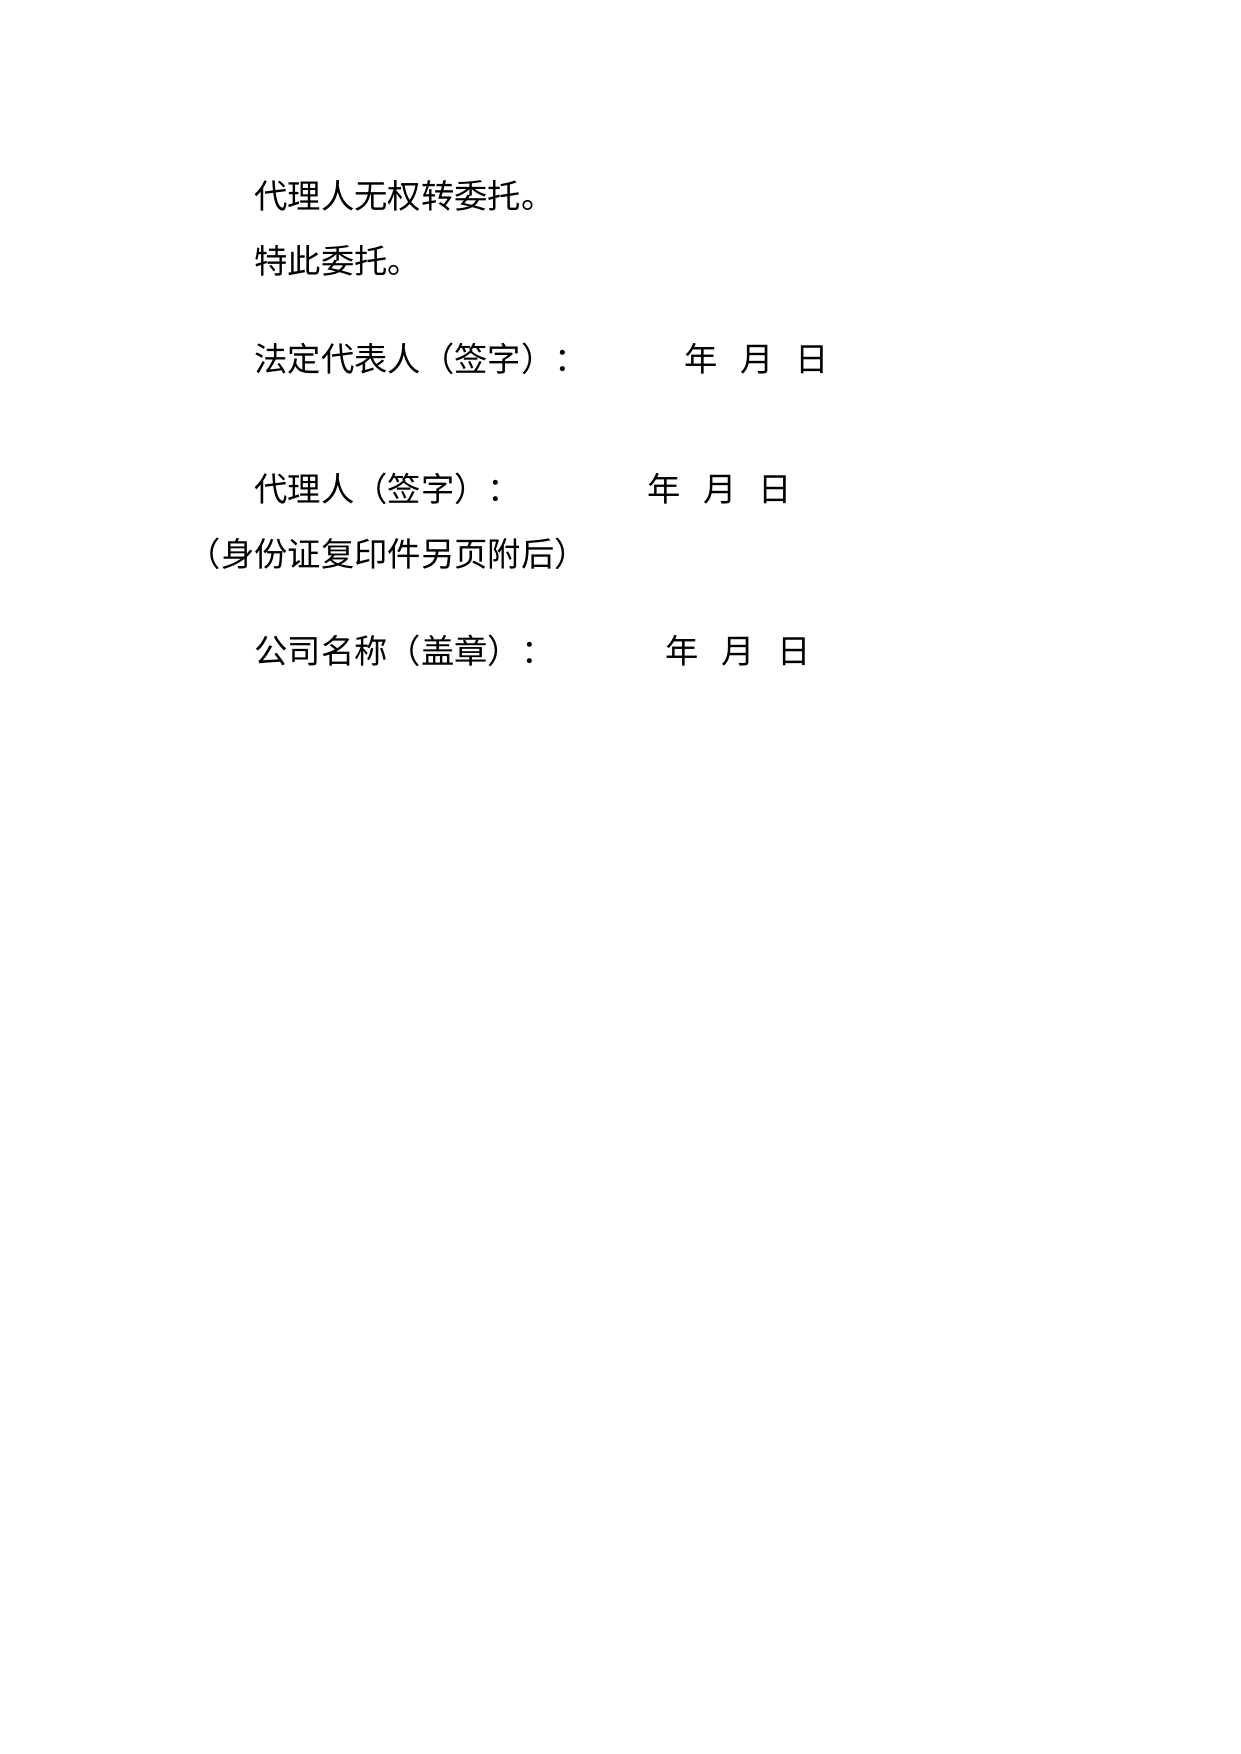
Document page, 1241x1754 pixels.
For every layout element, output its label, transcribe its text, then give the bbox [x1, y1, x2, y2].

text 代理人无权转委托。 [187, 162, 1053, 227]
text （身份证复印件另页附后） [187, 519, 1053, 584]
text 法定代表人（签字）： 年 月 日 [187, 324, 1053, 389]
text 代理人（签字）： 年 月 日 [187, 454, 1053, 519]
text 特此委托。 [187, 227, 1053, 292]
text 公司名称（盖章）： 年 月 日 [187, 617, 1053, 682]
